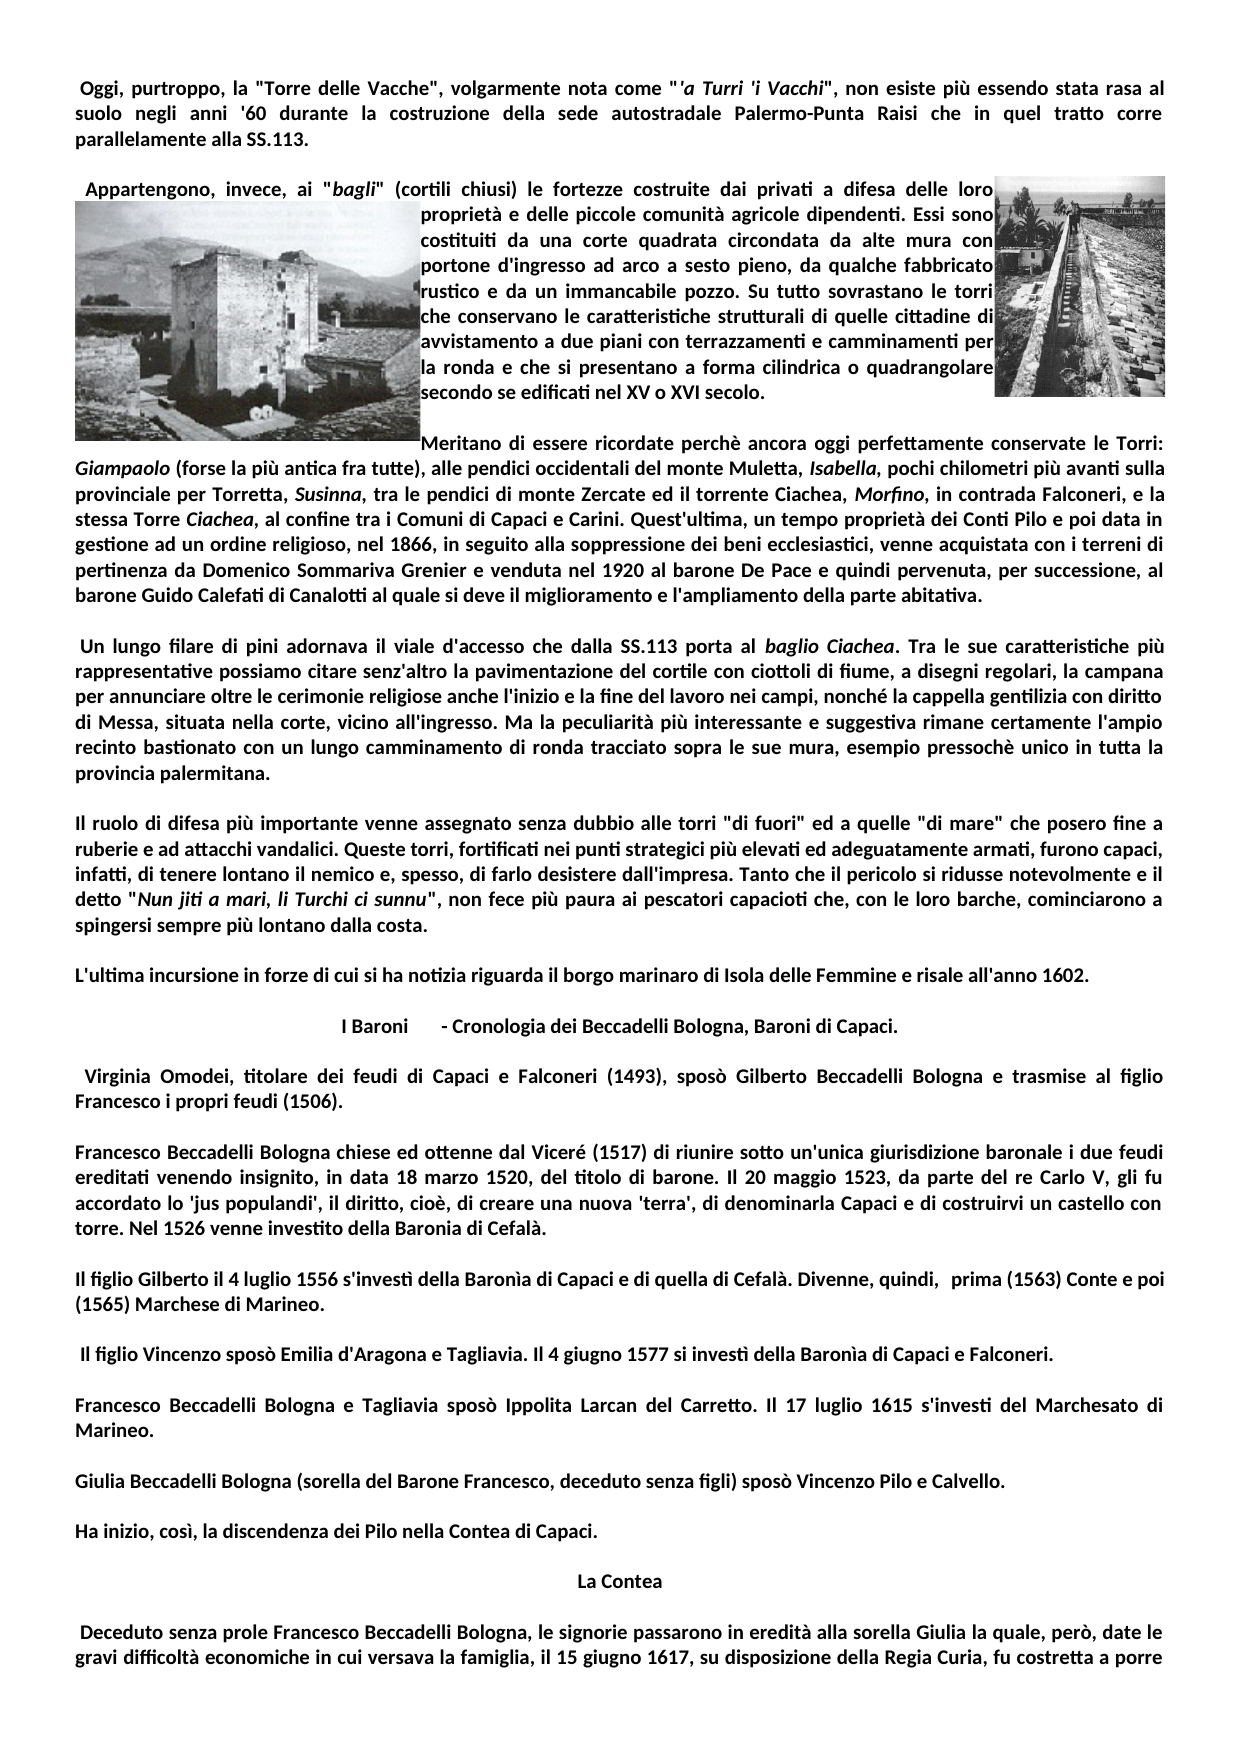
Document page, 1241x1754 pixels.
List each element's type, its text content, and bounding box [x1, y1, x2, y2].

text Meritano di essere ricordate perchè ancora oggi perfettamente conservate le Torri: Giampaolo (forse la più antica fra tutte), alle pendici occidentali del monte Muletta, Isabella, pochi chilometri più avanti sulla provinciale per Torretta, Susinna, tra le pendici di monte Zercate ed il torrente Ciachea, Morfino, in contrada Falconeri, e la stessa Torre Ciachea, al confine tra i Comuni di Capaci e Carini. Quest'ultima, un tempo proprietà dei Conti Pilo e poi data in gestione ad un ordine religioso, nel 1866, in seguito alla soppressione dei beni ecclesiastici, venne acquistata con i terreni di pertinenza da Domenico Sommariva Grenier e venduta nel 1920 al barone De Pace e quindi pervenuta, per successione, al barone Guido Calefati di Canalotti al quale si deve il miglioramento e l'ampliamento della parte abitativa. [75, 430, 1165, 608]
text Ha inizio, così, la discendenza dei Pilo nella Contea di Capaci. [75, 1518, 1165, 1544]
text Francesco Beccadelli Bologna e Tagliavia sposò Ippolita Larcan del Carretto. Il 17 luglio 1615 s'investi del Marchesato di Marineo. [75, 1392, 1165, 1443]
text Oggi, purtroppo, la "Torre delle Vacche", volgarmente nota come "'a Turri 'i Vacchi", non esiste più essendo stata rasa al suolo negli anni '60 durante la costruzione della sede autostradale Palermo-Punta Raisi che in quel tratto corre parallelamente alla SS.113. [75, 75, 1165, 151]
text La Contea [75, 1569, 1165, 1594]
text Il figlio Gilberto il 4 luglio 1556 s'investì della Baronìa di Capaci e di quella di Cefalà. Divenne, quindi, prima (1563) Conte e poi (1565) Marchese di Marineo. [75, 1266, 1165, 1317]
text L'ultima incursione in forze di cui si ha notizia riguarda il borgo marinaro di Isola delle Femmine e risale all'anno 1602. [75, 962, 1165, 988]
text Il ruolo di difesa più importante venne assegnato senza dubbio alle torri "di fuori" ed a quelle "di mare" che posero fine a ruberie e ad attacchi vandalici. Queste torri, fortificati nei punti strategici più elevati ed adeguatamente armati, furono capaci, infatti, di tenere lontano il nemico e, spesso, di farlo desistere dall'impresa. Tanto che il pericolo si ridusse notevolmente e il detto "Nun jiti a mari, li Turchi ci sunnu", non fece più paura ai pescatori capacioti che, con le loro barche, cominciarono a spingersi sempre più lontano dalla costa. [75, 810, 1165, 937]
text Virginia Omodei, titolare dei feudi di Capaci e Falconeri (1493), sposò Gilberto Beccadelli Bologna e trasmise al figlio Francesco i propri feudi (1506). [75, 1063, 1165, 1114]
text Un lungo filare di pini adornava il viale d'accesso che dalla SS.113 porta al baglio Ciachea. Tra le sue caratteristiche più rappresentative possiamo citare senz'altro la pavimentazione del cortile con ciottoli di fiume, a disegni regolari, la campana per annunciare oltre le cerimonie religiose anche l'inizio e la fine del lavoro nei campi, nonché la cappella gentilizia con diritto di Messa, situata nella corte, vicino all'ingresso. Ma la peculiarità più interessante e suggestiva rimane certamente l'ampio recinto bastionato con un lungo camminamento di ronda tracciato sopra le sue mura, esempio pressochè unico in tutta la provincia palermitana. [75, 633, 1165, 785]
text I Baroni - Cronologia dei Beccadelli Bologna, Baroni di Capaci. [75, 1013, 1165, 1038]
text Il figlio Vincenzo sposò Emilia d'Aragona e Tagliavia. Il 4 giugno 1577 si investì della Baronìa di Capaci e Falconeri. [75, 1342, 1165, 1367]
text Giulia Beccadelli Bologna (sorella del Barone Francesco, deceduto senza figli) sposò Vincenzo Pilo e Calvello. [75, 1468, 1165, 1493]
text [75, 1619, 1165, 1670]
picture [994, 176, 1166, 397]
text Francesco Beccadelli Bologna chiese ed ottenne dal Viceré (1517) di riunire sotto un'unica giurisdizione baronale i due feudi ereditati venendo insignito, in data 18 marzo 1520, del titolo di barone. Il 20 maggio 1523, da parte del re Carlo V, gli fu accordato lo 'jus populandi', il diritto, cioè, di creare una nuova 'terra', di denominarla Capaci e di costruirvi un castello con torre. Nel 1526 venne investito della Baronia di Cefalà. [75, 1139, 1165, 1241]
picture [75, 201, 421, 441]
